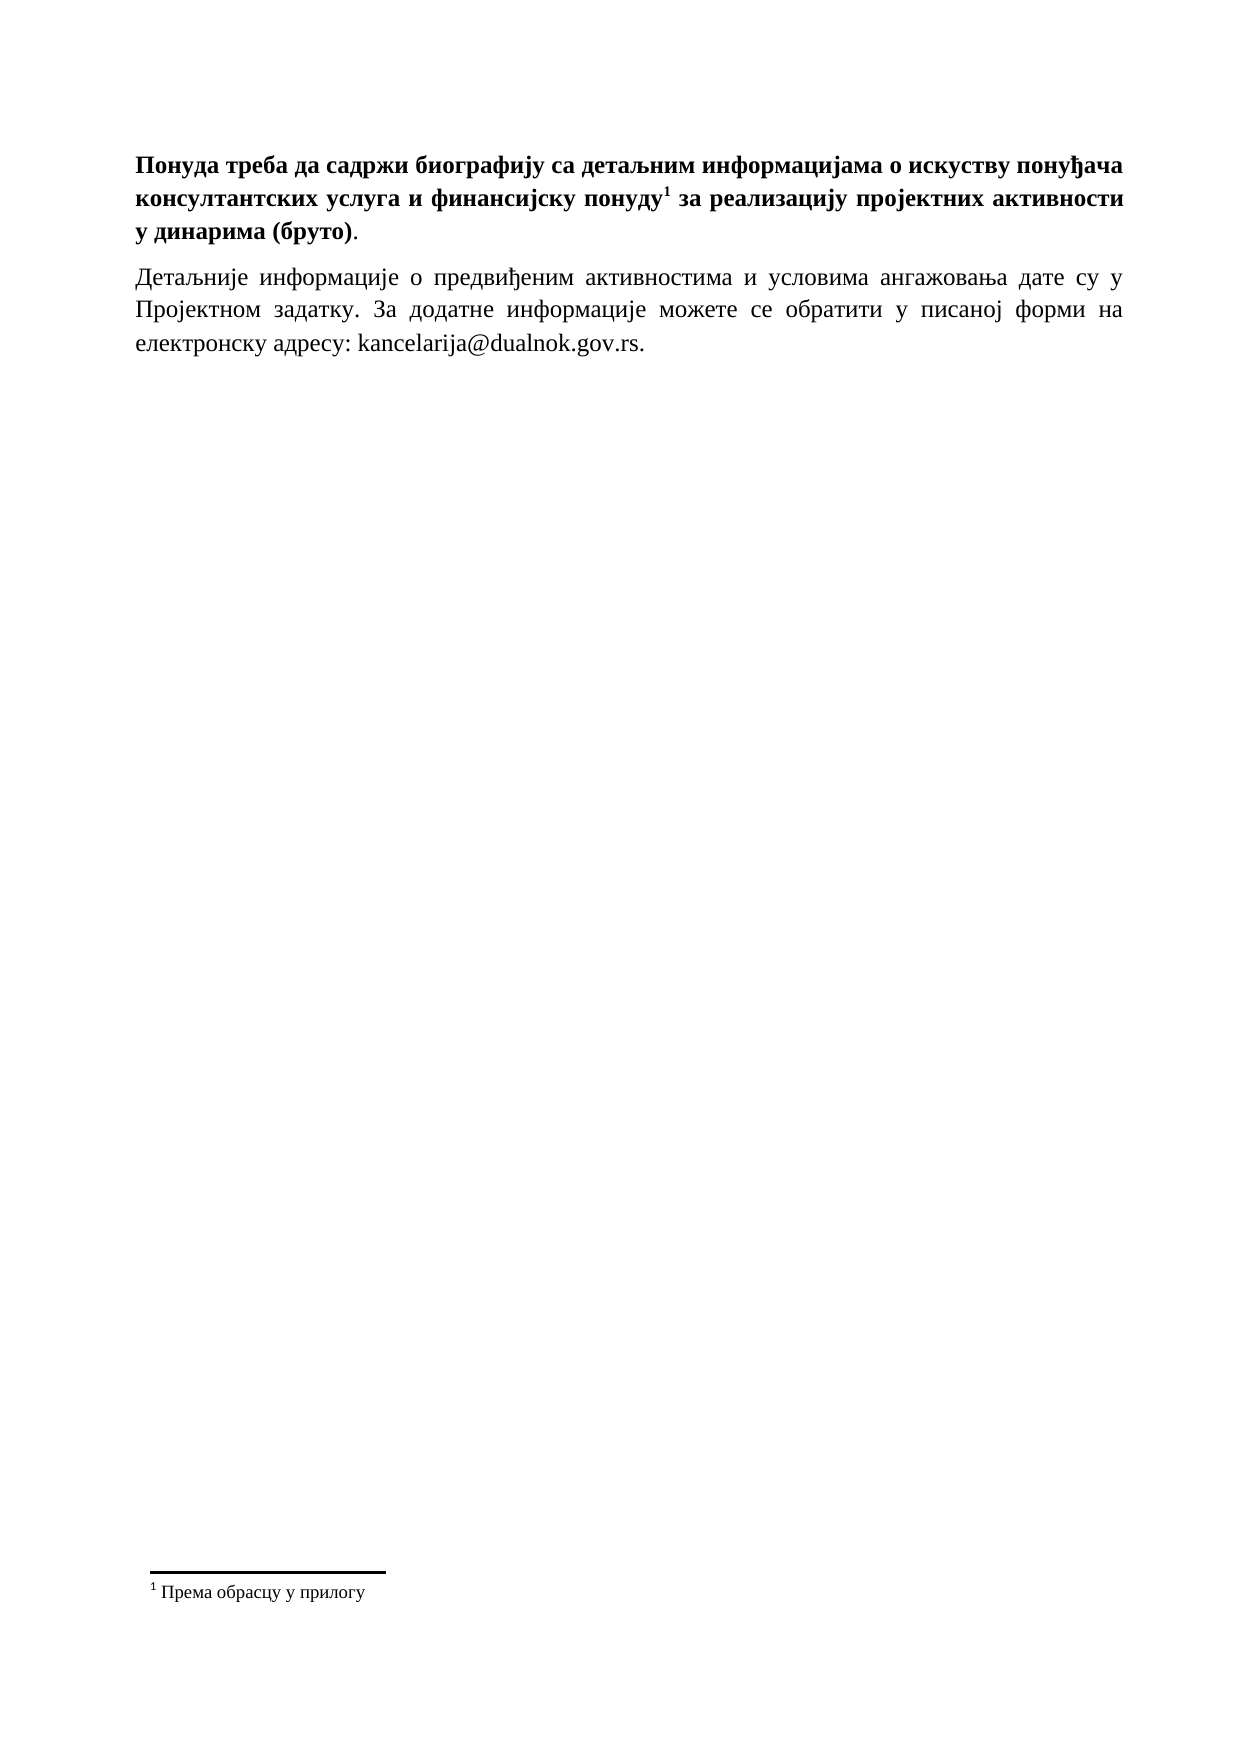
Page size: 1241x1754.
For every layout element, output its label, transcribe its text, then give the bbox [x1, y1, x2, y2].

text Детаљније информације о предвиђеним активностима и условима ангажовања дате су у Пројектном задатку. За додатне информације можете се обратити у писаној форми на електронску адресу: kancelarija@dualnok.gov.rs. [135, 262, 1124, 356]
text Понуда треба да садржи биографију са детаљним информацијама о искуству понуђача консултантских услуга и финансијску понуду за реализацију пројектних активности у динарима (бруто). [135, 150, 1124, 245]
